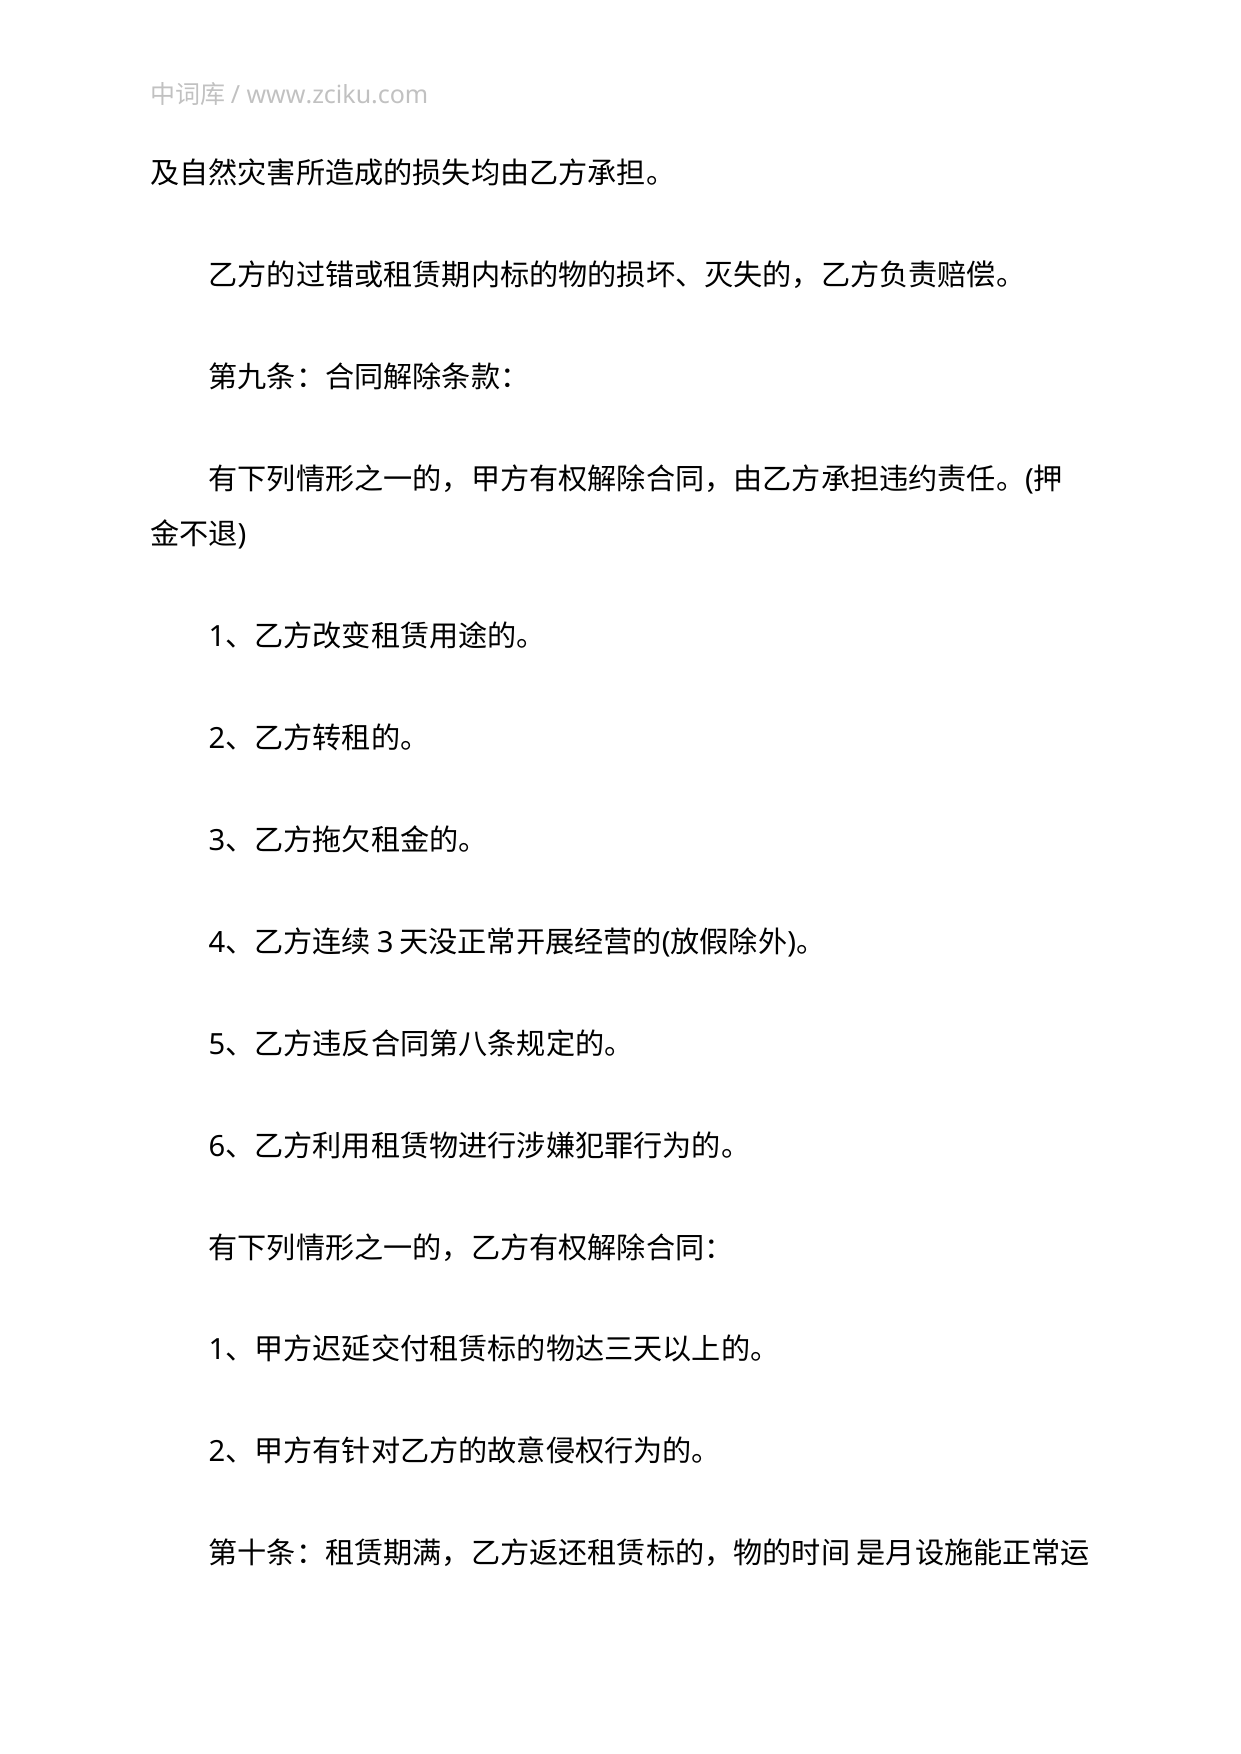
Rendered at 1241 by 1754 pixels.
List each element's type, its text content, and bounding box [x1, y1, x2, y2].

text 1、乙方改变租赁用途的。 [150, 612, 1090, 655]
text 乙方的过错或租赁期内标的物的损坏、灭失的，乙方负责赔偿。 [150, 252, 1090, 294]
text 有下列情形之一的，乙方有权解除合同： [150, 1224, 1090, 1266]
text 5、乙方违反合同第八条规定的。 [150, 1020, 1090, 1063]
text 2、甲方有针对乙方的故意侵权行为的。 [150, 1428, 1090, 1470]
text 有下列情形之一的，甲方有权解除合同，由乙方承担违约责任。(押金不退) [150, 455, 1090, 553]
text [150, 150, 1090, 192]
text 第九条：合同解除条款： [150, 353, 1090, 396]
text 6、乙方利用租赁物进行涉嫌犯罪行为的。 [150, 1122, 1090, 1164]
text 4、乙方连续3天没正常开展经营的(放假除外)。 [150, 918, 1090, 961]
text 2、乙方转租的。 [150, 714, 1090, 757]
text 1、甲方迟延交付租赁标的物达三天以上的。 [150, 1326, 1090, 1368]
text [150, 1530, 1090, 1572]
text 3、乙方拖欠租金的。 [150, 816, 1090, 859]
